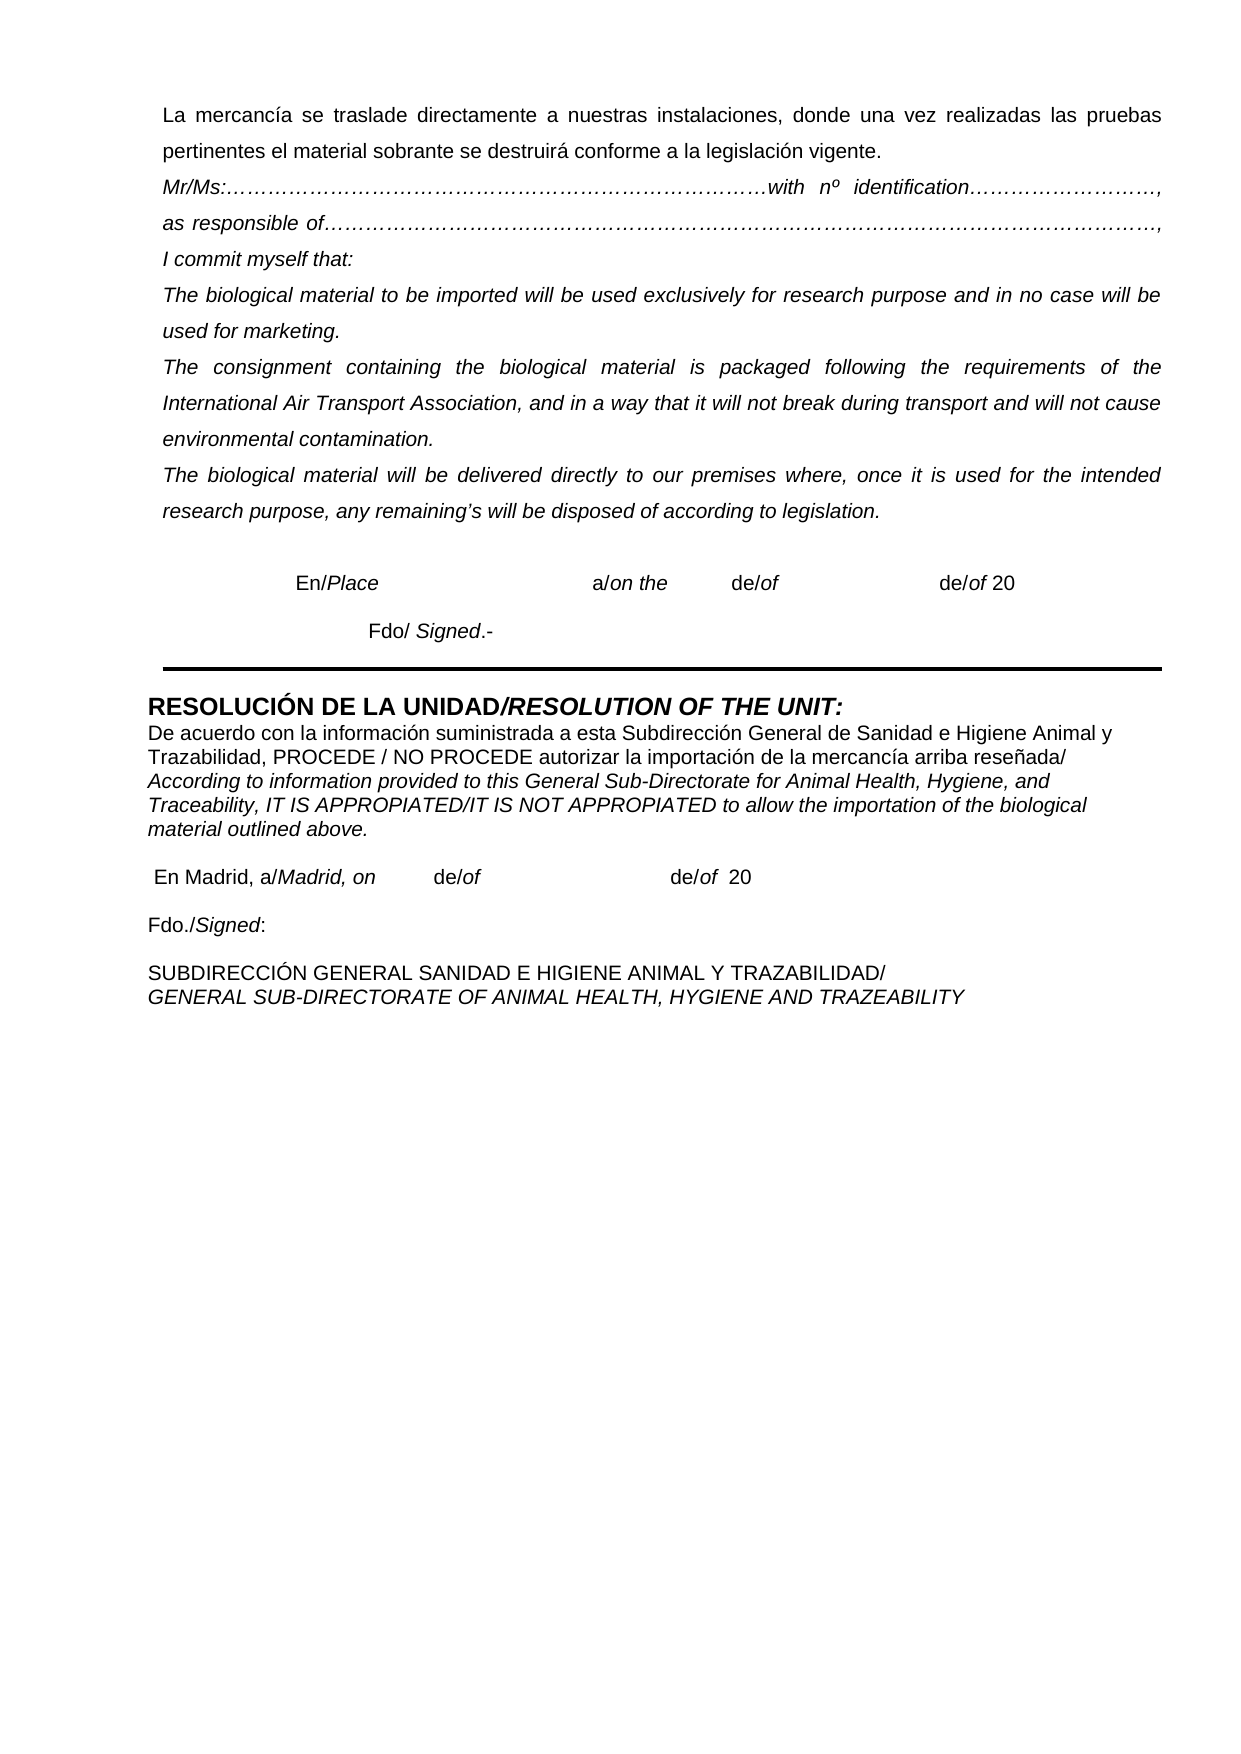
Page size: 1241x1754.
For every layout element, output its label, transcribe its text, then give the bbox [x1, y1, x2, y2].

text Mr/Ms:……………………………………………………………………with nº identification………………………, as responsible of…………………………………………………………………………………………………………, I commit myself that: [162, 175, 1163, 271]
text La mercancía se traslade directamente a nuestras instalaciones, donde una vez realizadas las pruebas pertinentes el material sobrante se destruirá conforme a la legislación vigente. [162, 103, 1163, 163]
text En Madrid, a/Madrid, on de/of de/of 20 [148, 865, 1162, 889]
text SUBDIRECCIÓN GENERAL SANIDAD E HIGIENE ANIMAL Y TRAZABILIDAD/ [148, 961, 1162, 985]
text The consignment containing the biological material is packaged following the requirements of the International Air Transport Association, and in a way that it will not break during transport and will not cause environmental contamination. [162, 355, 1163, 451]
text The biological material to be imported will be used exclusively for research purpose and in no case will be used for marketing. [162, 283, 1163, 343]
text Fdo./Signed: [148, 913, 1162, 937]
text En/Place a/on the de/of de/of 20 [148, 571, 1162, 594]
text De acuerdo con la información suministrada a esta Subdirección General de Sanidad e Higiene Animal y Trazabilidad, PROCEDE / NO PROCEDE autorizar la importación de la mercancía arriba reseñada/ According to information provided to this General Sub-Directorate for Animal Health, Hygiene, and Traceability, IT IS APPROPIATED/IT IS NOT APPROPIATED to allow the importation of the biological material outlined above. [148, 721, 1162, 841]
text The biological material will be delivered directly to our premises where, once it is used for the intended research purpose, any remaining’s will be disposed of according to legislation. [162, 463, 1163, 523]
text GENERAL SUB-DIRECTORATE OF ANIMAL HEALTH, HYGIENE AND TRAZEABILITY [148, 985, 1162, 1009]
text Fdo/ Signed.- [148, 618, 1162, 642]
text RESOLUCIÓN DE LA UNIDAD/RESOLUTION OF THE UNIT: [148, 692, 1162, 721]
